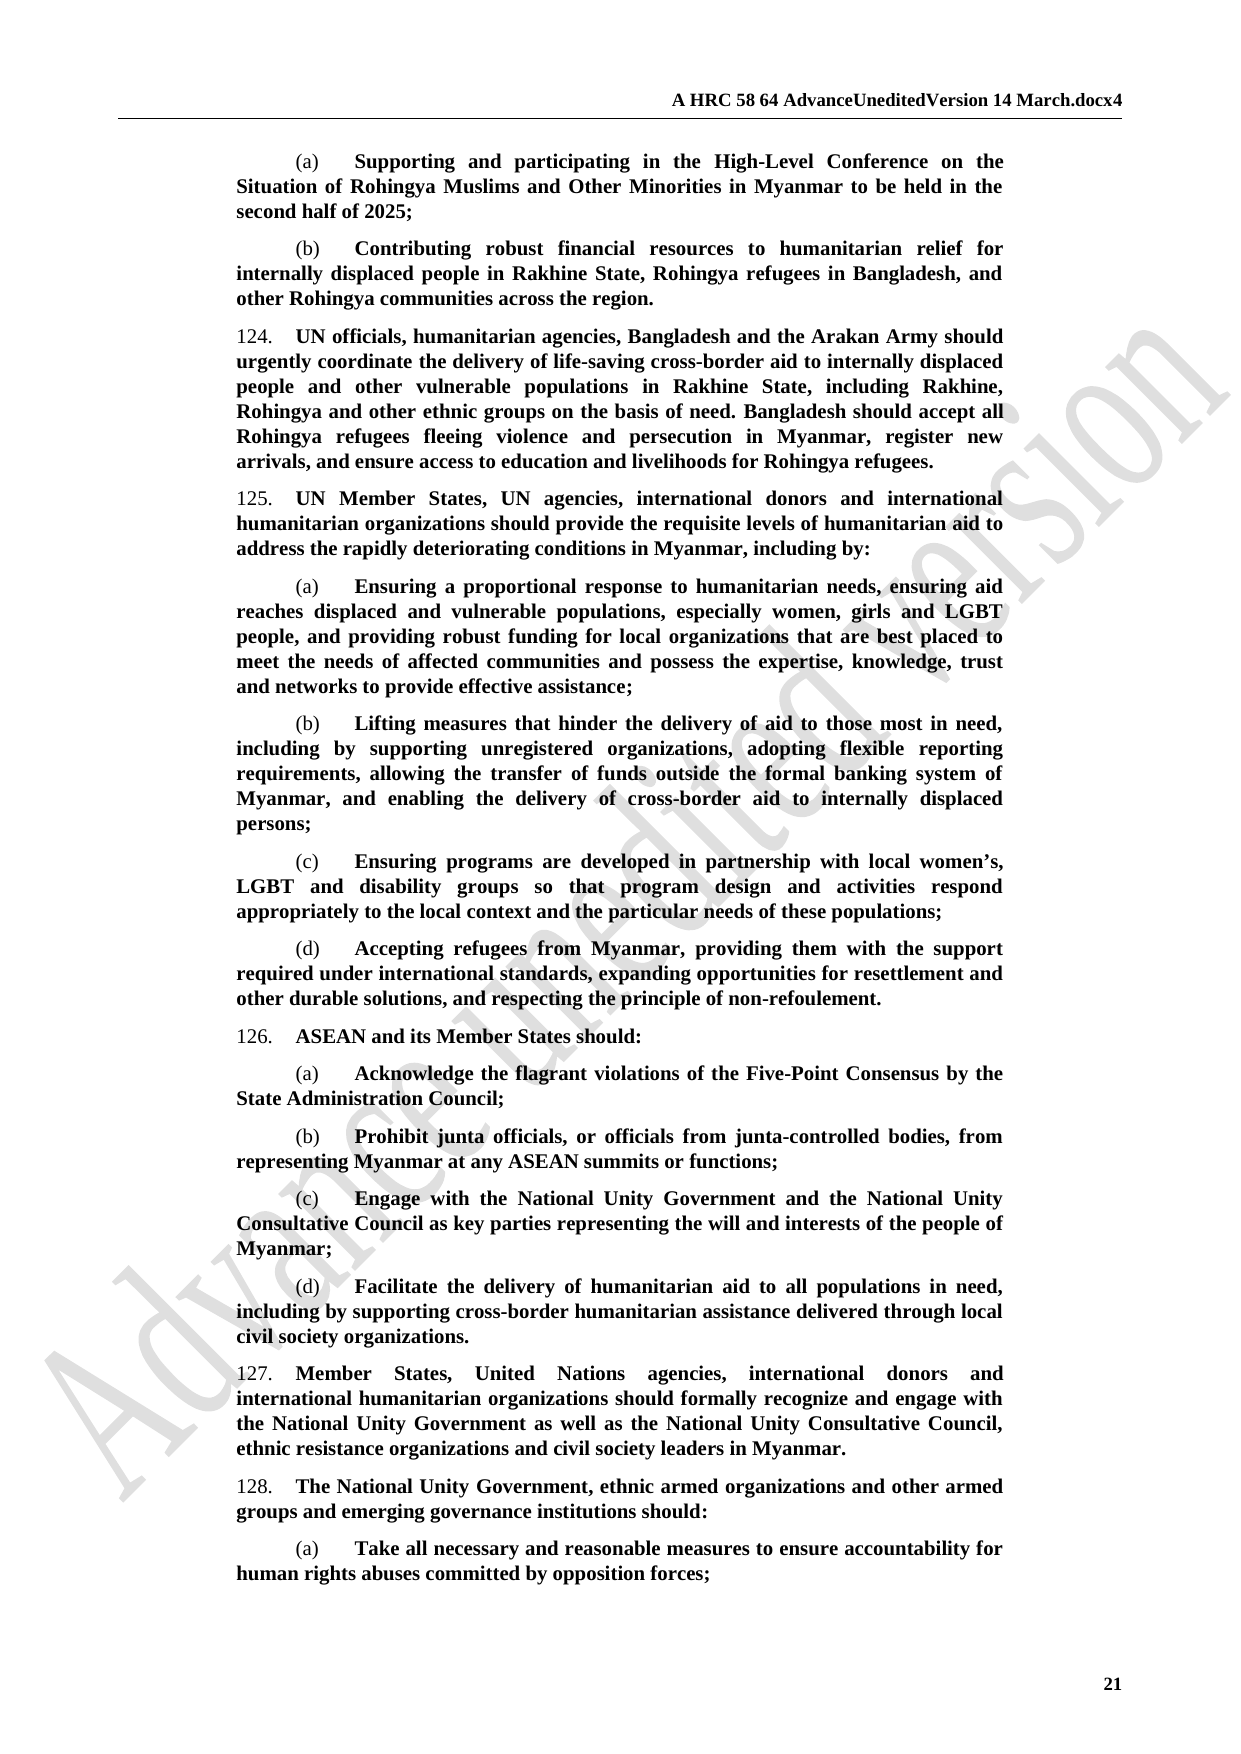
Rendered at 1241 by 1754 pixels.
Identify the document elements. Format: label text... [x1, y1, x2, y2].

list Accepting refugees from Myanmar, providing them with the support required under international standards, expanding opportunities for resettlement and other durable solutions, and respecting the principle of non-refoulement. [236, 935, 1004, 1010]
list UN officials, humanitarian agencies, Bangladesh and the Arakan Army should urgently coordinate the delivery of life-saving cross-border aid to internally displaced people and other vulnerable populations in Rakhine State, including Rakhine, Rohingya and other ethnic groups on the basis of need. Bangladesh should accept all Rohingya refugees fleeing violence and persecution in Myanmar, register new arrivals, and ensure access to education and livelihoods for Rohingya refugees. [236, 323, 1004, 473]
list Ensuring a proportional response to humanitarian needs, ensuring aid reaches displaced and vulnerable populations, especially women, girls and LGBT people, and providing robust funding for local organizations that are best placed to meet the needs of affected communities and possess the expertise, knowledge, trust and networks to provide effective assistance; [236, 573, 1004, 698]
list UN Member States, UN agencies, international donors and international humanitarian organizations should provide the requisite levels of humanitarian aid to address the rapidly deteriorating conditions in Myanmar, including by: [236, 485, 1004, 560]
list Contributing robust financial resources to humanitarian relief for internally displaced people in Rakhine State, Rohingya refugees in Bangladesh, and other Rohingya communities across the region. [236, 235, 1004, 310]
list Lifting measures that hinder the delivery of aid to those most in need, including by supporting unregistered organizations, adopting flexible reporting requirements, allowing the transfer of funds outside the formal banking system of Myanmar, and enabling the delivery of cross-border aid to internally displaced persons; [236, 710, 1004, 835]
list Ensuring programs are developed in partnership with local women’s, LGBT and disability groups so that program design and activities respond appropriately to the local context and the particular needs of these populations; [236, 848, 1004, 923]
list Supporting and participating in the High-Level Conference on the Situation of Rohingya Muslims and Other Minorities in Myanmar to be held in the second half of 2025; [236, 148, 1004, 223]
list Acknowledge the flagrant violations of the Five-Point Consensus by the State Administration Council; [236, 1060, 1004, 1110]
list Prohibit junta officials, or officials from junta-controlled bodies, from representing Myanmar at any ASEAN summits or functions; [236, 1123, 1004, 1173]
list Member States, United Nations agencies, international donors and international humanitarian organizations should formally recognize and engage with the National Unity Government as well as the National Unity Consultative Council, ethnic resistance organizations and civil society leaders in Myanmar. [236, 1360, 1004, 1460]
list Engage with the National Unity Government and the National Unity Consultative Council as key parties representing the will and interests of the people of Myanmar; [236, 1185, 1004, 1260]
list The National Unity Government, ethnic armed organizations and other armed groups and emerging governance institutions should: [236, 1473, 1004, 1523]
list Facilitate the delivery of humanitarian aid to all populations in need, including by supporting cross-border humanitarian assistance delivered through local civil society organizations. [236, 1273, 1004, 1348]
list Take all necessary and reasonable measures to ensure accountability for human rights abuses committed by opposition forces; [236, 1535, 1004, 1585]
list ASEAN and its Member States should: [236, 1023, 1004, 1048]
